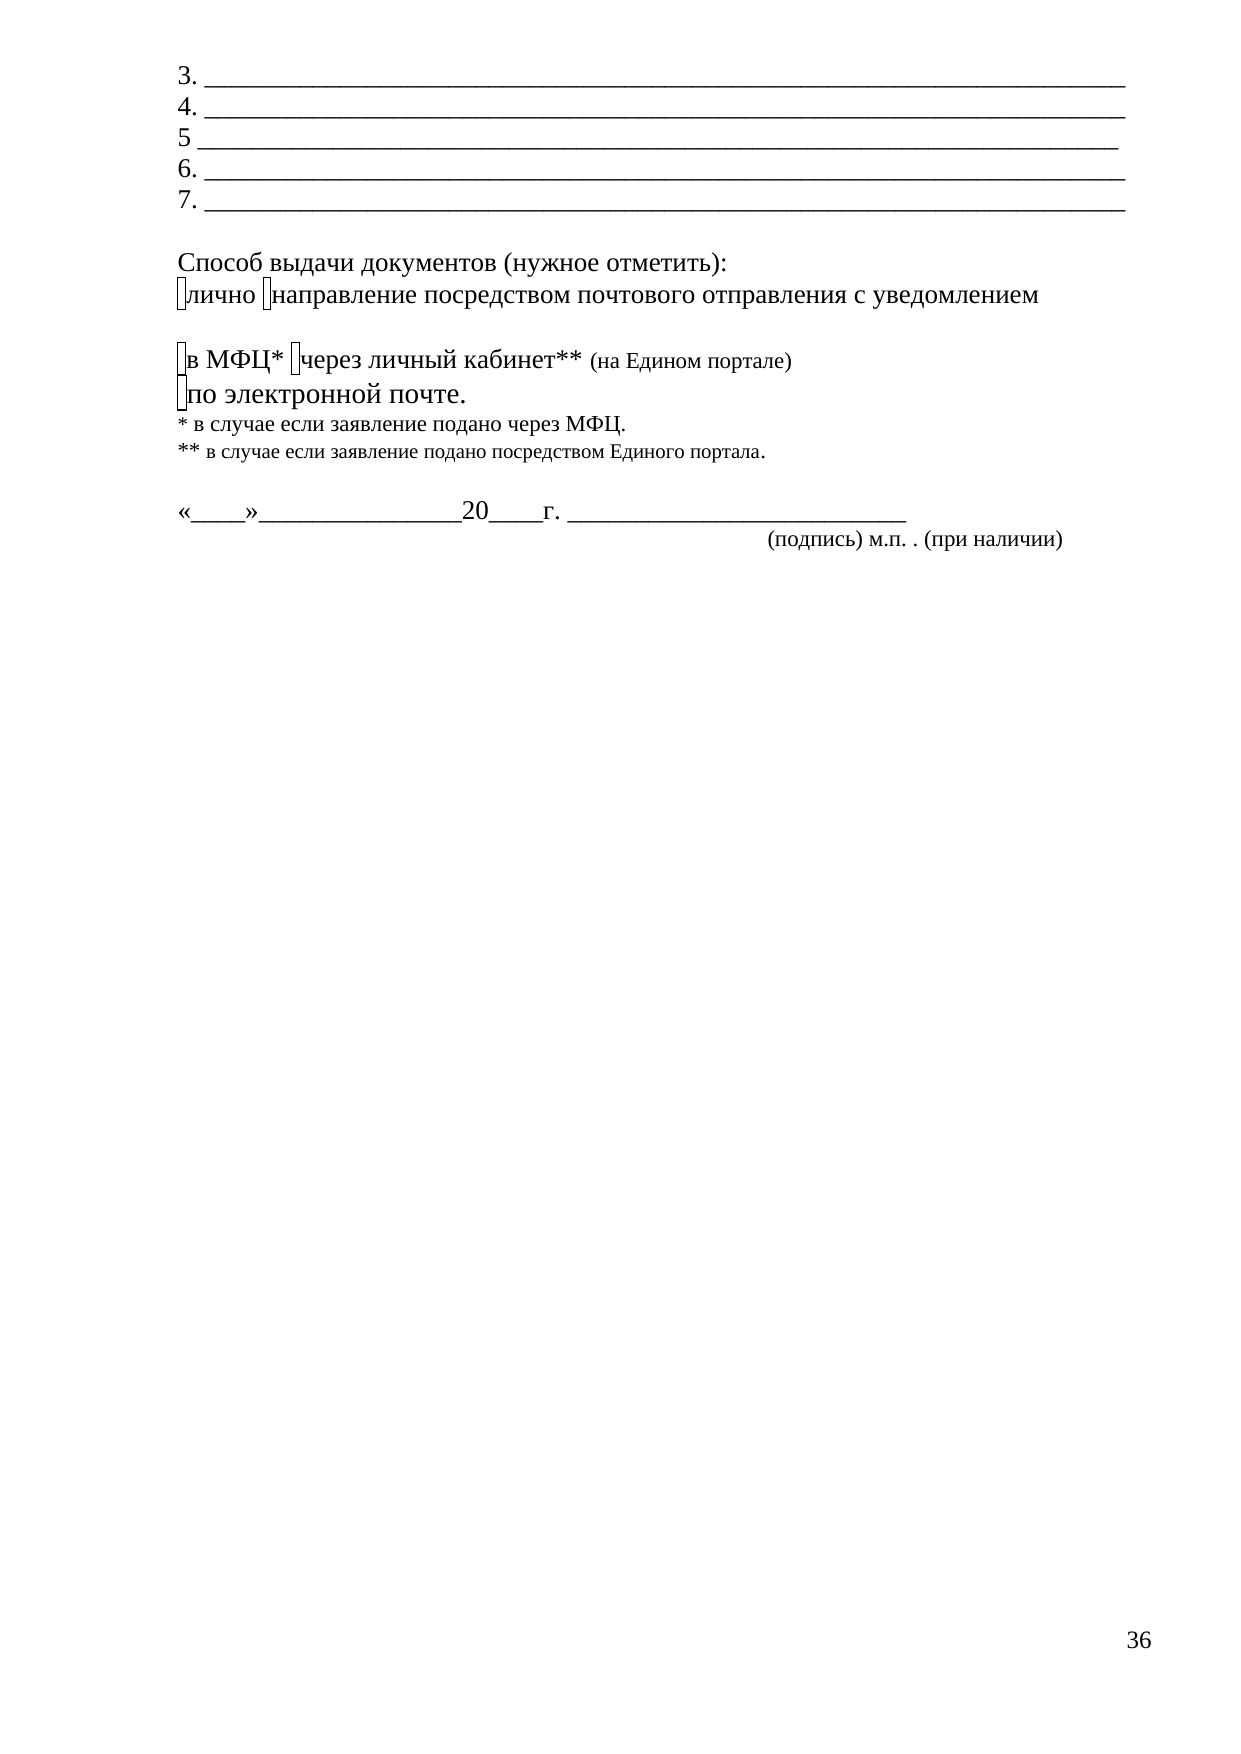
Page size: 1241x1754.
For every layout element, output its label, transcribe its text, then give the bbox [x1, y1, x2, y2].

text 5 ____________________________________________________________________ [177, 121, 1152, 152]
text 3. ____________________________________________________________________ [177, 59, 1152, 90]
text ⁯ в МФЦ* ⁯ через личный кабинет** (на Едином портале) [300, 342, 1152, 375]
text 4. ____________________________________________________________________ [177, 90, 1152, 121]
text ** в случае если заявление подано посредством Единого портала. [177, 437, 1152, 463]
text «____»_______________20____г. _________________________ [177, 494, 1152, 526]
text * в случае если заявление подано через МФЦ. [177, 411, 1152, 437]
text 7. ____________________________________________________________________ [177, 184, 1152, 215]
text ⁯ по электронной почте. [187, 375, 1152, 411]
text 6. ____________________________________________________________________ [177, 152, 1152, 184]
text ⁯ лично ⁯ направление посредством почтового отправления с уведомлением [271, 277, 1152, 310]
text (подпись) м.п. . (при наличии) [177, 526, 1152, 552]
text ⁯ в МФЦ* ⁯ через личный кабинет** (на Едином портале) [186, 342, 291, 375]
text Способ выдачи документов (нужное отметить): [177, 246, 1152, 277]
